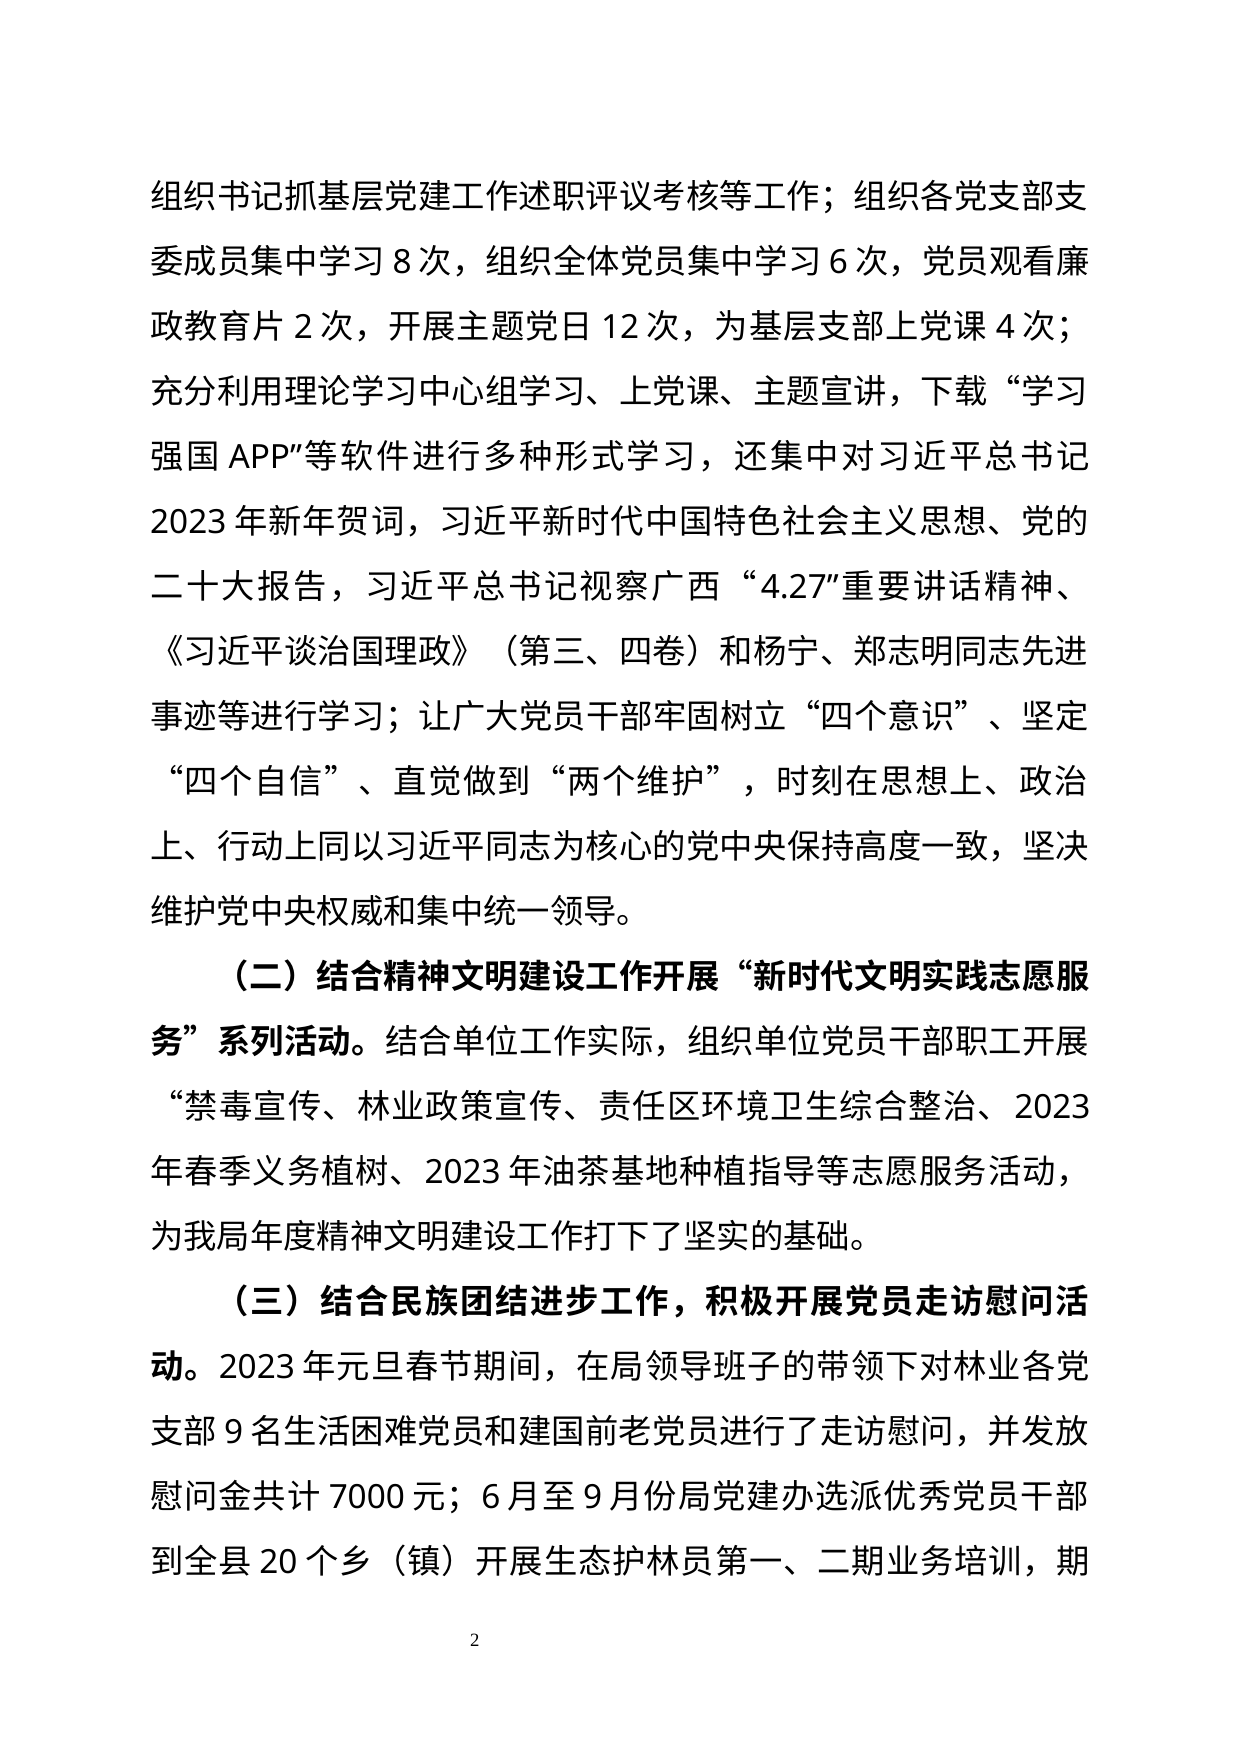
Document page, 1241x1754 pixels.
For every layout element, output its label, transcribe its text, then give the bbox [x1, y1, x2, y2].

text （二）结合精神文明建设工作开展“新时代文明实践志愿服务”系列活动。结合单位工作实际，组织单位党员干部职工开展“禁毒宣传、林业政策宣传、责任区环境卫生综合整治、2023年春季义务植树、2023年油茶基地种植指导等志愿服务活动，为我局年度精神文明建设工作打下了坚实的基础。 [150, 942, 1090, 1267]
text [150, 162, 1090, 942]
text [150, 1267, 1090, 1592]
